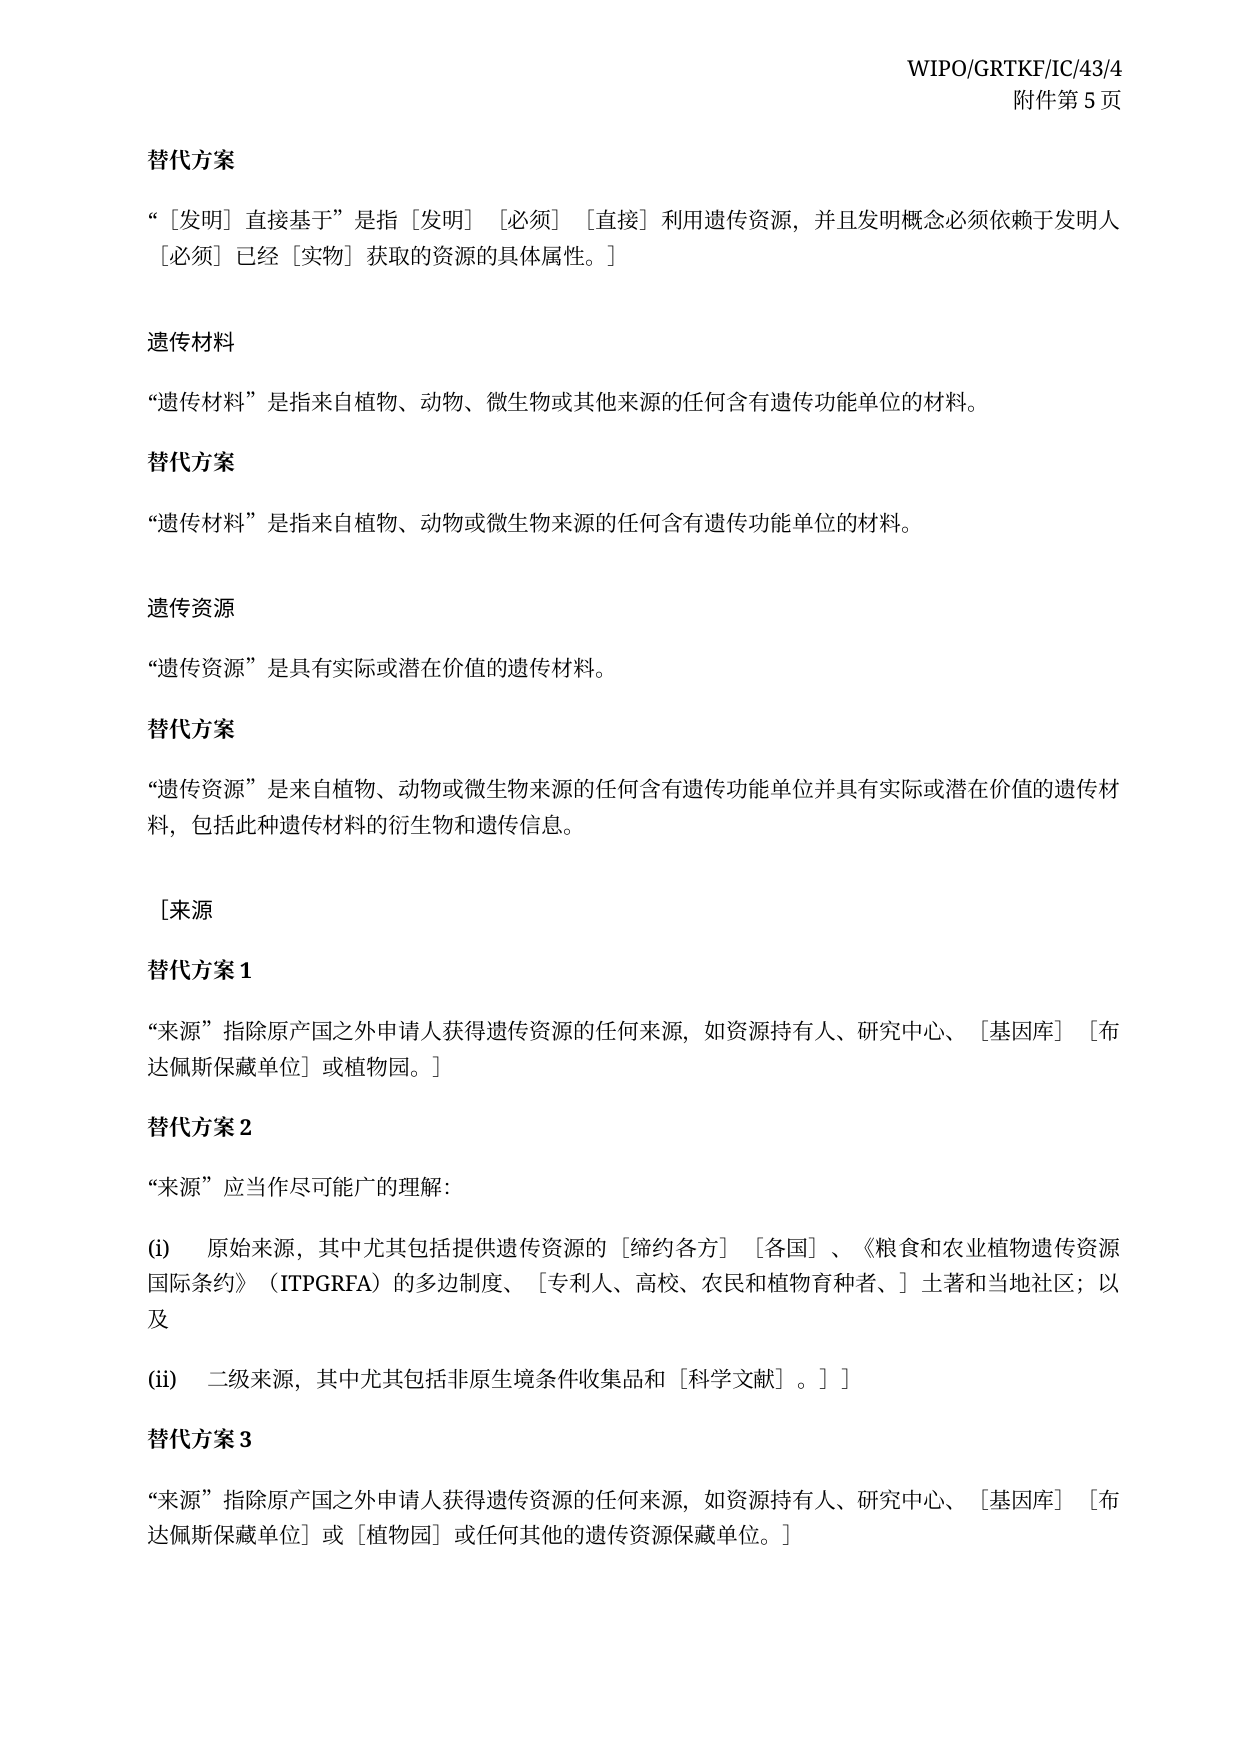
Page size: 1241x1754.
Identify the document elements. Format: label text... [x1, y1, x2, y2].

text (ii) 二级来源，其中尤其包括非原生境条件收集品和［科学文献］。］］ [148, 1358, 1122, 1394]
text 替代方案 [148, 139, 1122, 175]
text 替代方案 [148, 442, 1122, 477]
text “遗传材料”是指来自植物、动物或微生物来源的任何含有遗传功能单位的材料。 [148, 502, 1122, 537]
text “遗传资源”是具有实际或潜在价值的遗传材料。 [148, 648, 1122, 683]
text “［发明］直接基于”是指［发明］［必须］［直接］利用遗传资源，并且发明概念必须依赖于发明人［必须］已经［实物］获取的资源的具体属性。］ [148, 200, 1122, 271]
text “遗传材料”是指来自植物、动物、微生物或其他来源的任何含有遗传功能单位的材料。 [148, 381, 1122, 417]
text 替代方案3 [148, 1419, 1122, 1454]
text ［来源 [148, 889, 1122, 925]
text 遗传材料 [148, 321, 1122, 356]
text “来源”应当作尽可能广的理解： [148, 1167, 1122, 1202]
text 替代方案1 [148, 950, 1122, 985]
text (i) 原始来源，其中尤其包括提供遗传资源的［缔约各方］［各国］、《粮食和农业植物遗传资源国际条约》（ITPGRFA）的多边制度、［专利人、高校、农民和植物育种者、］土著和当地社区；以及 [148, 1227, 1122, 1333]
text “来源”指除原产国之外申请人获得遗传资源的任何来源，如资源持有人、研究中心、［基因库］［布达佩斯保藏单位］或植物园。］ [148, 1010, 1122, 1081]
text “来源”指除原产国之外申请人获得遗传资源的任何来源，如资源持有人、研究中心、［基因库］［布达佩斯保藏单位］或［植物园］或任何其他的遗传资源保藏单位。］ [148, 1479, 1122, 1550]
text 遗传资源 [148, 587, 1122, 623]
text “遗传资源”是来自植物、动物或微生物来源的任何含有遗传功能单位并具有实际或潜在价值的遗传材料，包括此种遗传材料的衍生物和遗传信息。 [148, 769, 1122, 839]
text 替代方案2 [148, 1106, 1122, 1142]
text 替代方案 [148, 708, 1122, 744]
